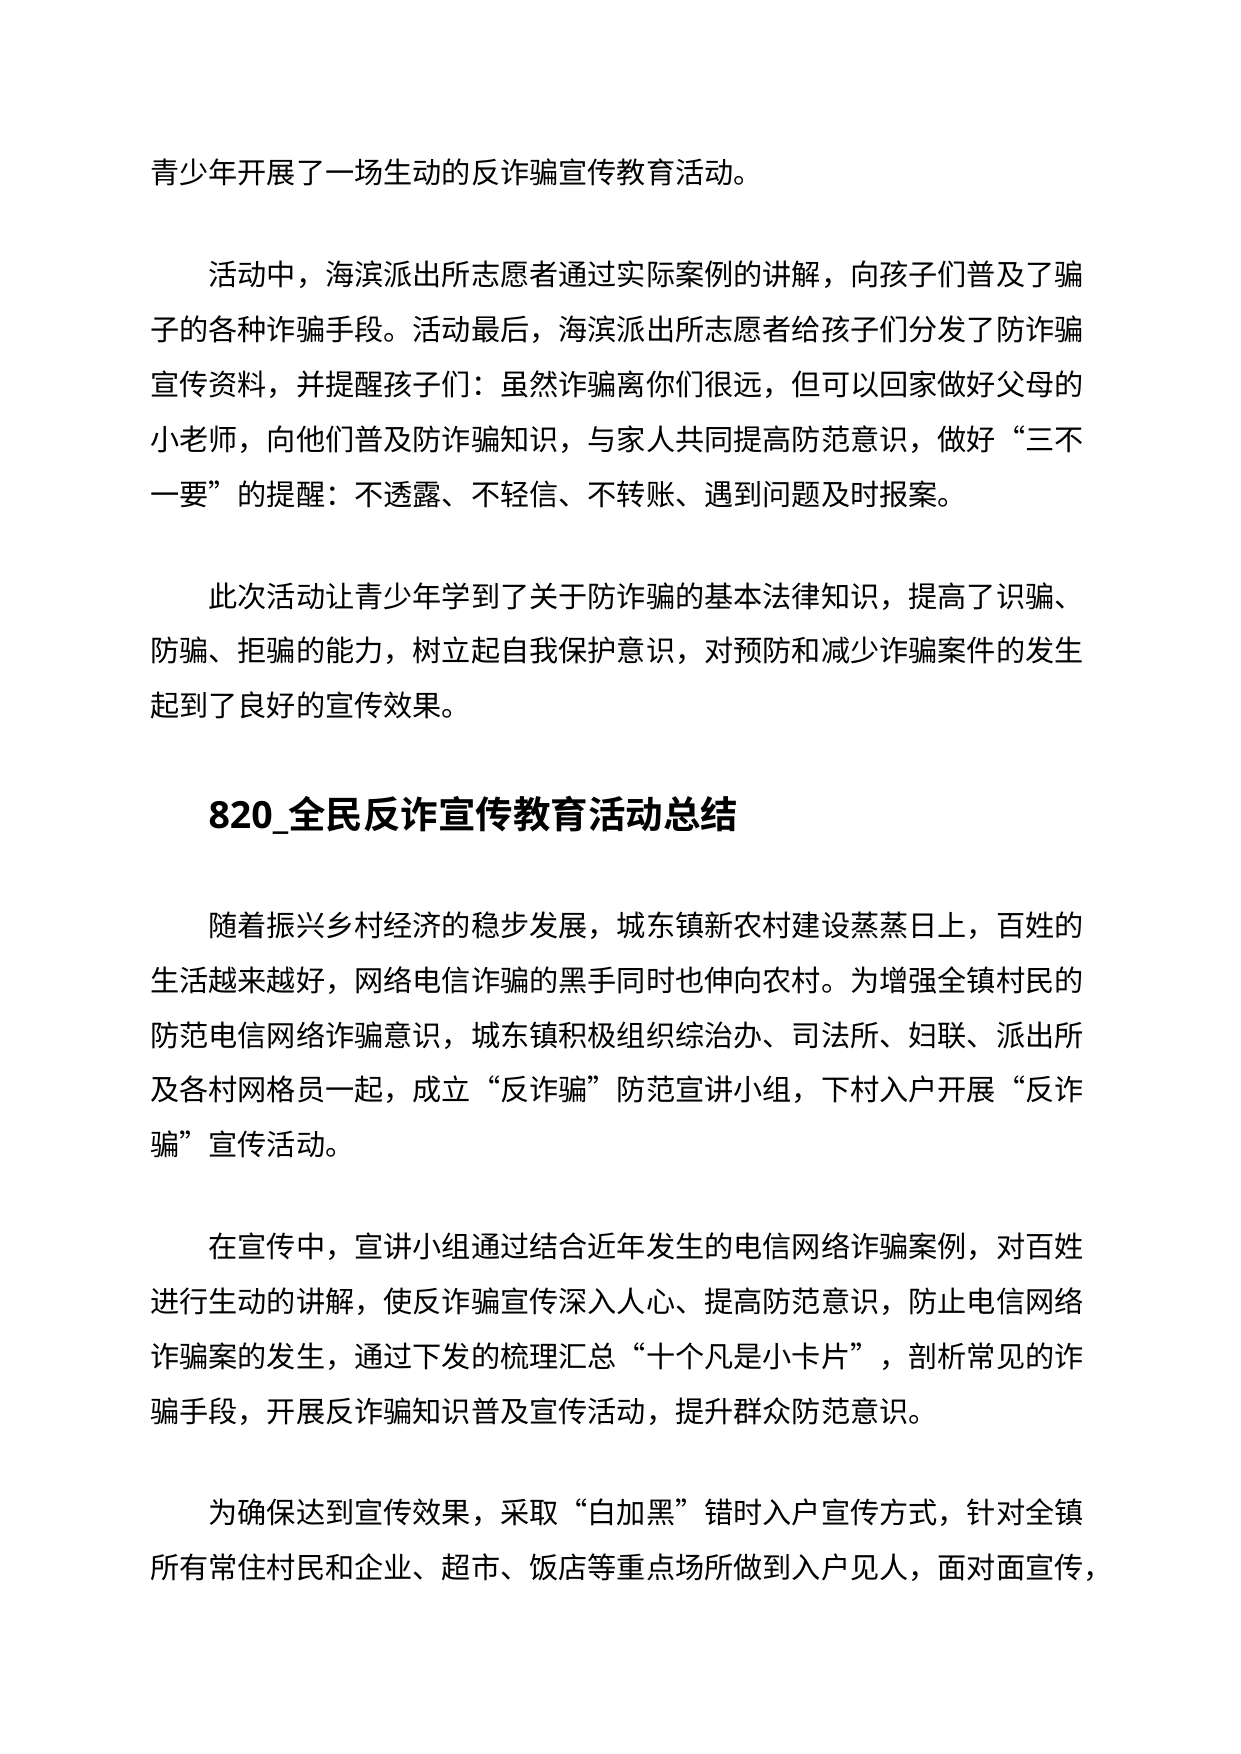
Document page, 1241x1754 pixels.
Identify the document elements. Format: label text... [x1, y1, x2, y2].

text 活动中，海滨派出所志愿者通过实际案例的讲解，向孩子们普及了骗子的各种诈骗手段。活动最后，海滨派出所志愿者给孩子们分发了防诈骗宣传资料，并提醒孩子们：虽然诈骗离你们很远，但可以回家做好父母的小老师，向他们普及防诈骗知识，与家人共同提高防范意识，做好“三不一要”的提醒：不透露、不轻信、不转账、遇到问题及时报案。 [150, 252, 1090, 514]
text 820_全民反诈宣传教育活动总结 [150, 785, 1090, 839]
text 随着振兴乡村经济的稳步发展，城东镇新农村建设蒸蒸日上，百姓的生活越来越好，网络电信诈骗的黑手同时也伸向农村。为增强全镇村民的防范电信网络诈骗意识，城东镇积极组织综治办、司法所、妇联、派出所及各村网格员一起，成立“反诈骗”防范宣讲小组，下村入户开展“反诈骗”宣传活动。 [150, 902, 1090, 1164]
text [150, 150, 1090, 192]
text 在宣传中，宣讲小组通过结合近年发生的电信网络诈骗案例，对百姓进行生动的讲解，使反诈骗宣传深入人心、提高防范意识，防止电信网络诈骗案的发生，通过下发的梳理汇总“十个凡是小卡片”，剖析常见的诈骗手段，开展反诈骗知识普及宣传活动，提升群众防范意识。 [150, 1224, 1090, 1431]
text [150, 1490, 1090, 1587]
text 此次活动让青少年学到了关于防诈骗的基本法律知识，提高了识骗、防骗、拒骗的能力，树立起自我保护意识，对预防和减少诈骗案件的发生起到了良好的宣传效果。 [150, 573, 1090, 725]
